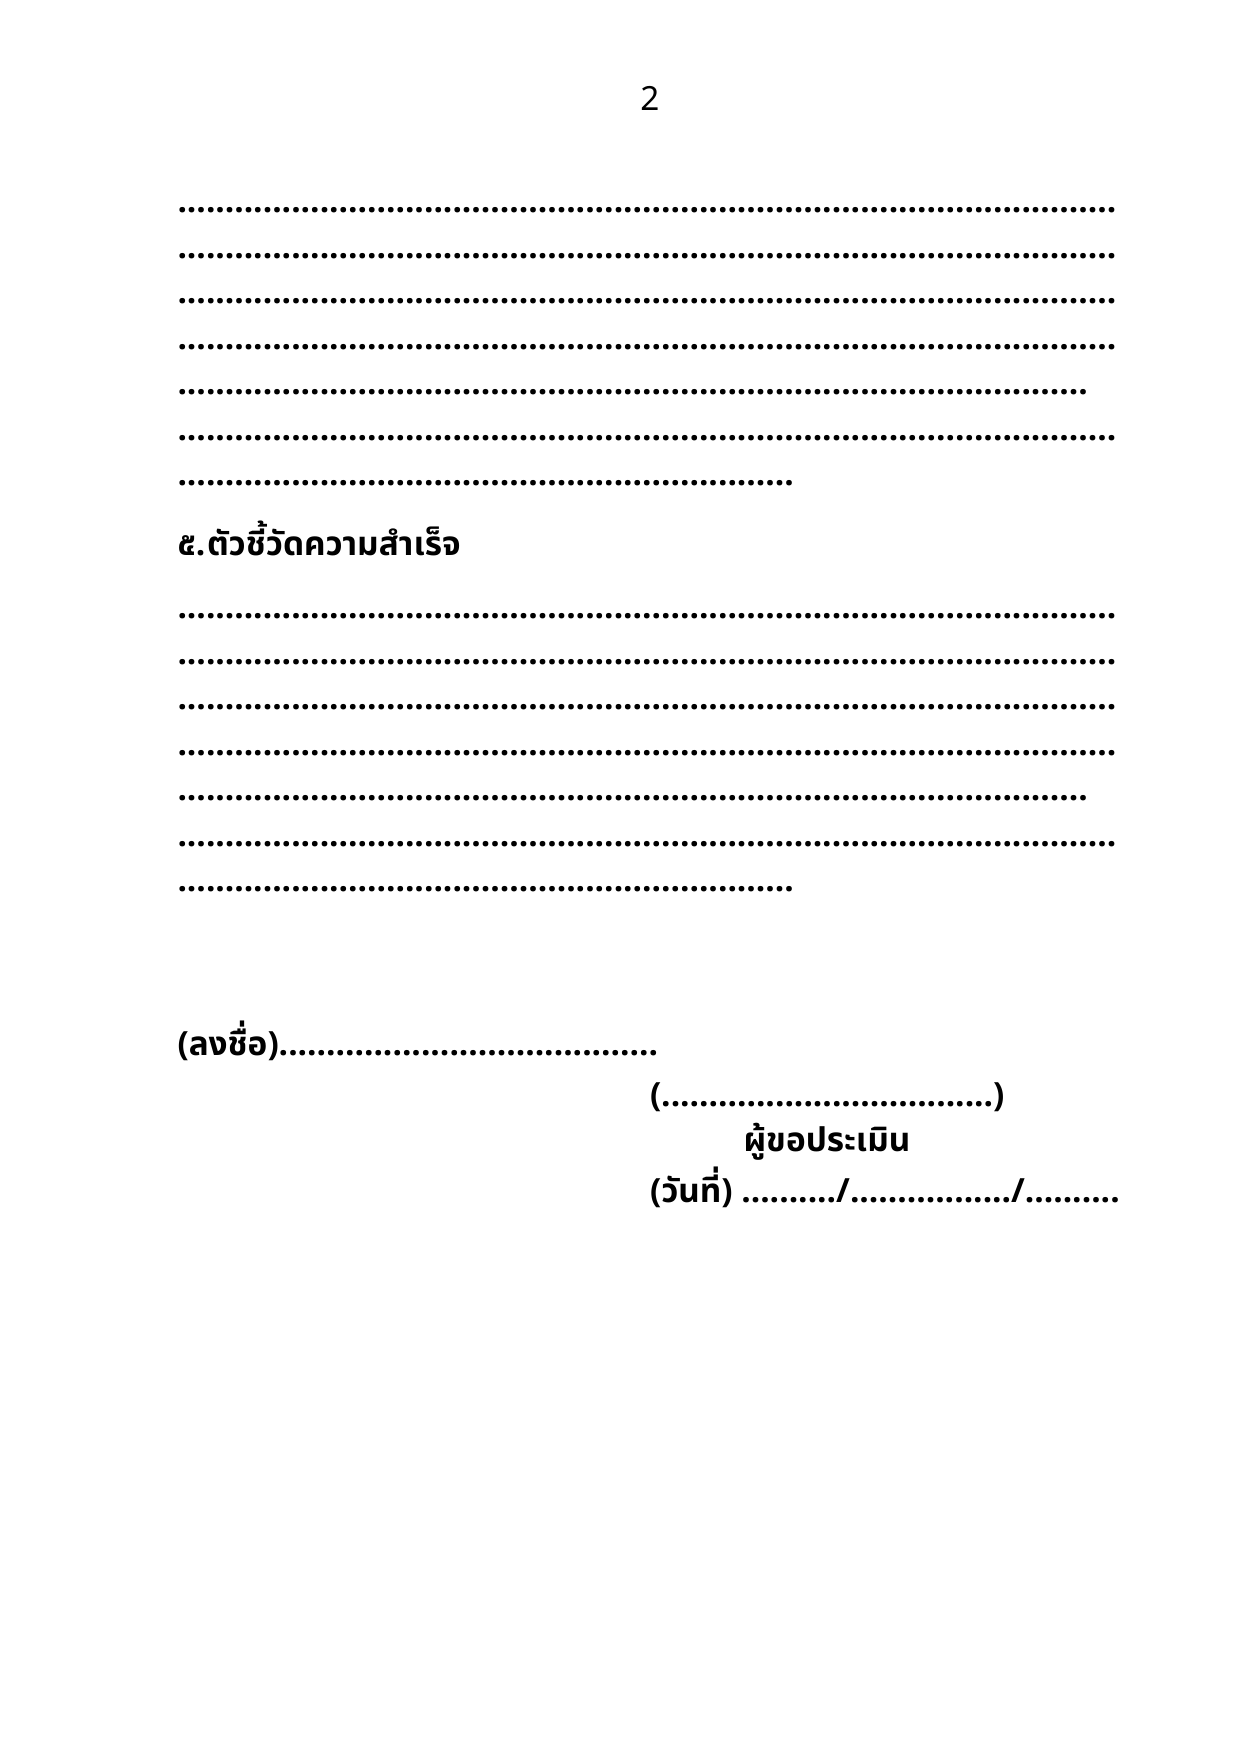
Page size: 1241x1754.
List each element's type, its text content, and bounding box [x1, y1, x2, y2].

text (วันที่) ........../................./.......... [177, 1166, 1122, 1217]
text ผู้ขอประเมิน [177, 1116, 1122, 1166]
text (ลงชื่อ)........................................ [177, 992, 1122, 1071]
text ๕. ตัวชี้วัดความสำเร็จ [177, 520, 1122, 571]
text (...................................) [177, 1071, 1122, 1116]
